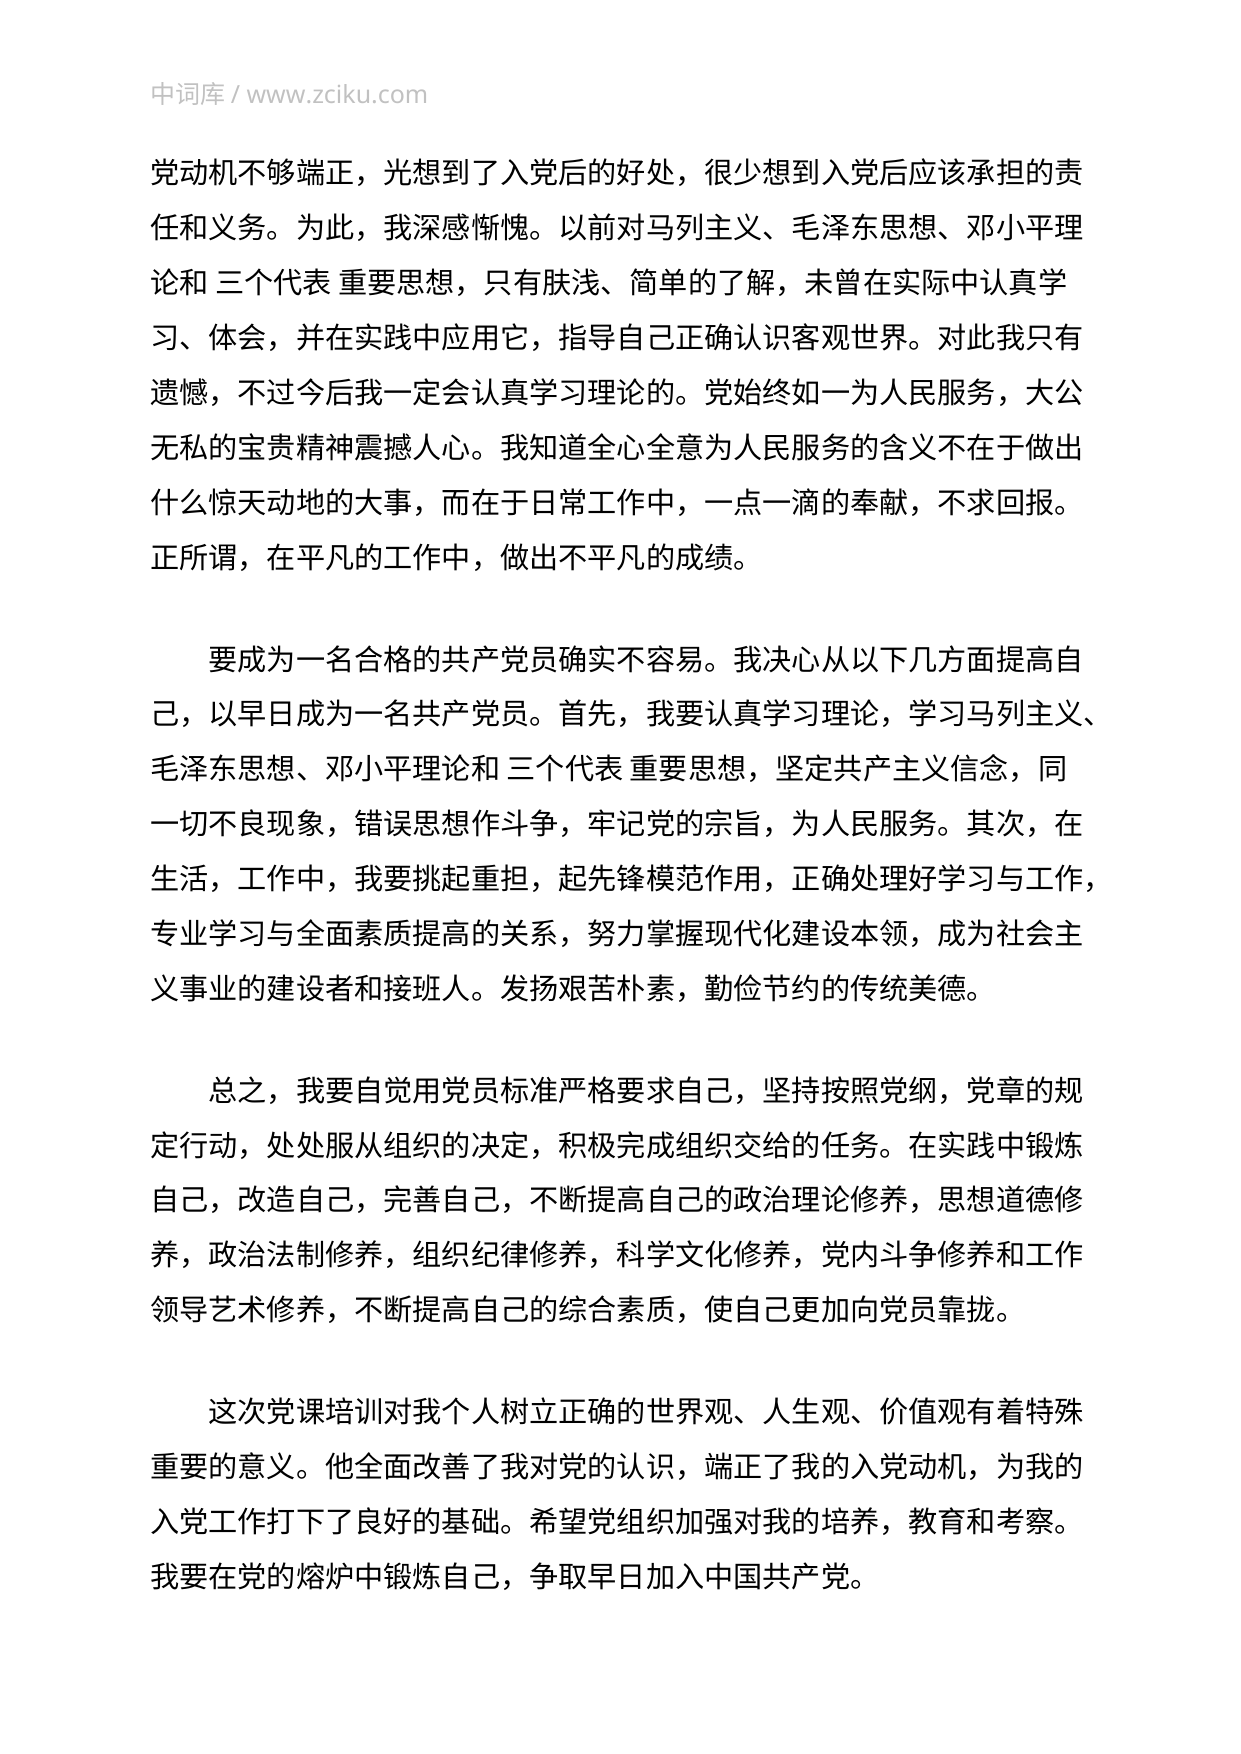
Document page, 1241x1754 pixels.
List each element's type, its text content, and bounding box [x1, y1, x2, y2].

text 要成为一名合格的共产党员确实不容易。我决心从以下几方面提高自己，以早日成为一名共产党员。首先，我要认真学习理论，学习马列主义、毛泽东思想、邓小平理论和 三个代表 重要思想，坚定共产主义信念，同一切不良现象，错误思想作斗争，牢记党的宗旨，为人民服务。其次，在生活，工作中，我要挑起重担，起先锋模范作用，正确处理好学习与工作，专业学习与全面素质提高的关系，努力掌握现代化建设本领，成为社会主义事业的建设者和接班人。发扬艰苦朴素，勤俭节约的传统美德。 [150, 636, 1090, 1008]
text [150, 150, 1090, 577]
text 这次党课培训对我个人树立正确的世界观、人生观、价值观有着特殊重要的意义。他全面改善了我对党的认识，端正了我的入党动机，为我的入党工作打下了良好的基础。希望党组织加强对我的培养，教育和考察。我要在党的熔炉中锻炼自己，争取早日加入中国共产党。 [150, 1388, 1090, 1596]
text 总之，我要自觉用党员标准严格要求自己，坚持按照党纲，党章的规定行动，处处服从组织的决定，积极完成组织交给的任务。在实践中锻炼自己，改造自己，完善自己，不断提高自己的政治理论修养，思想道德修养，政治法制修养，组织纪律修养，科学文化修养，党内斗争修养和工作领导艺术修养，不断提高自己的综合素质，使自己更加向党员靠拢。 [150, 1067, 1090, 1329]
